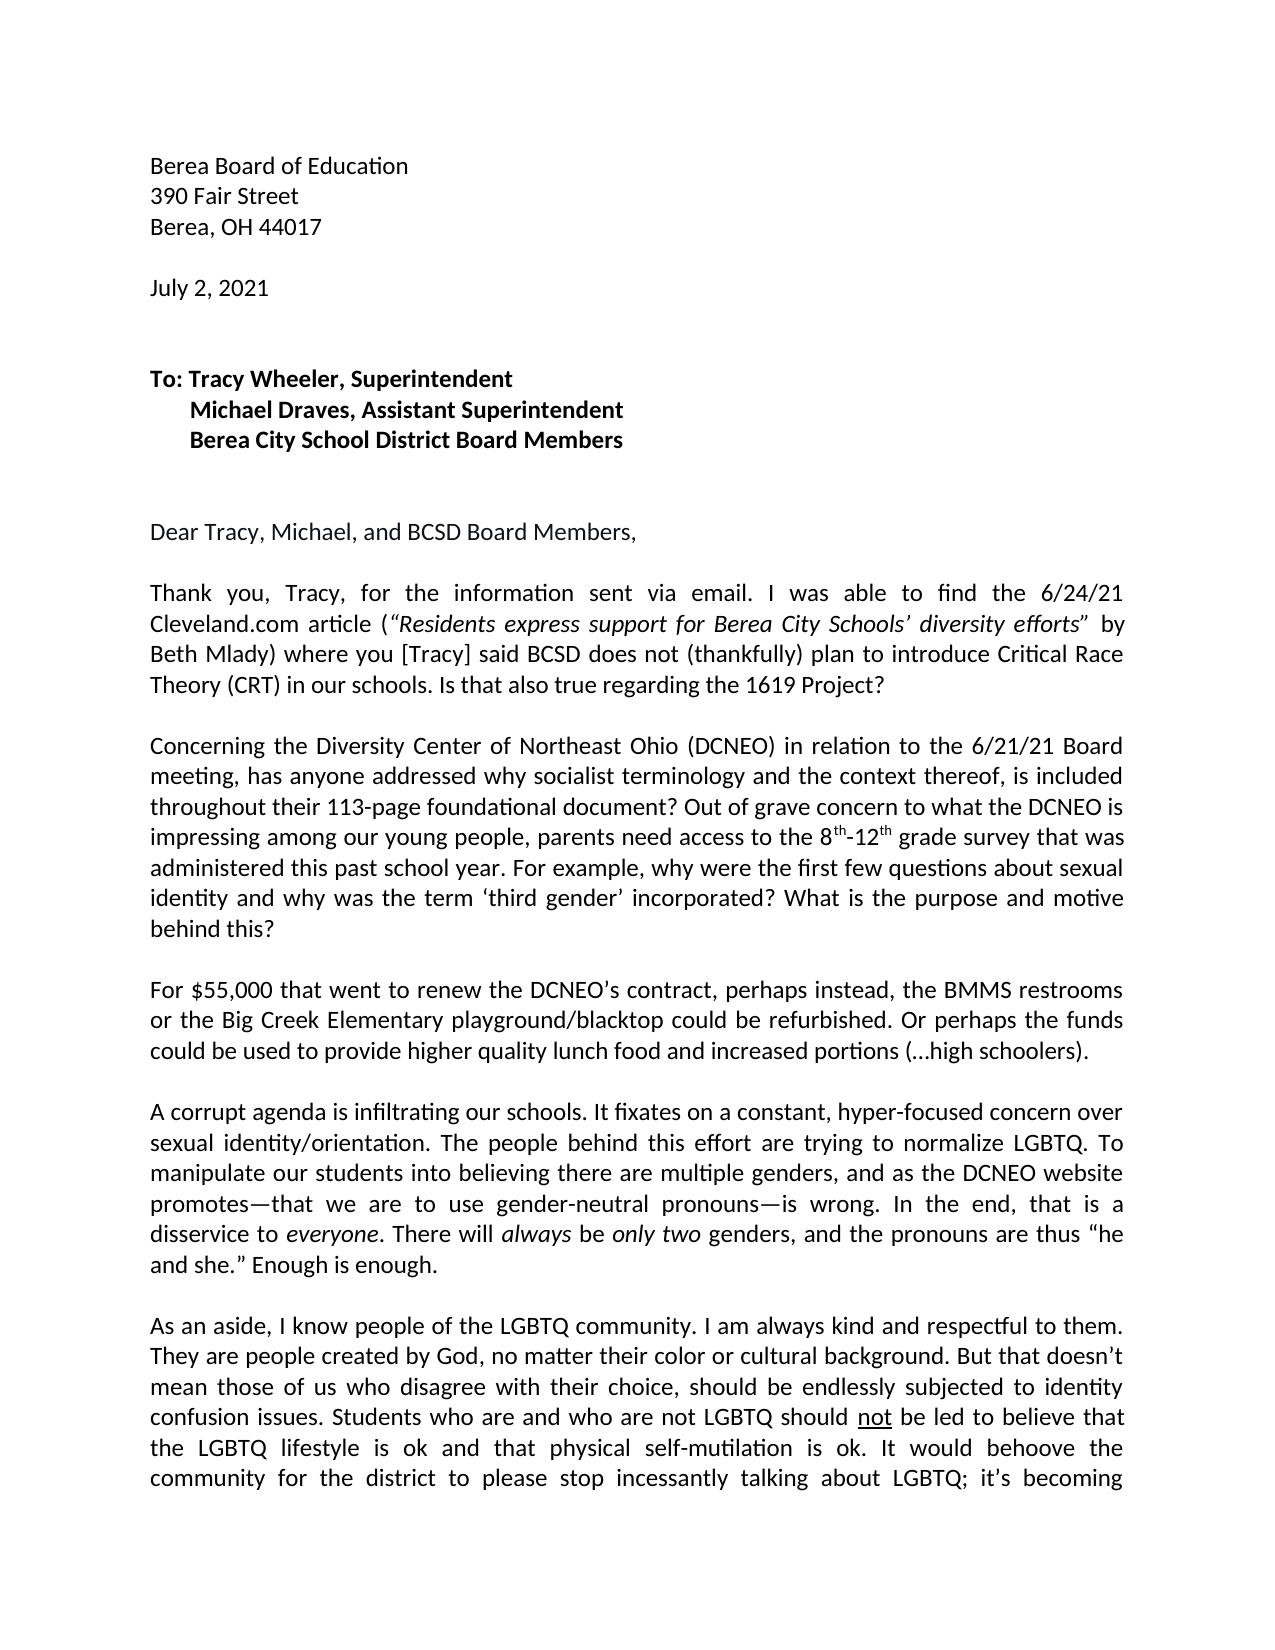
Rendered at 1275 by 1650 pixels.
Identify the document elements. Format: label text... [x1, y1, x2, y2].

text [150, 1310, 1125, 1493]
text 390 Fair Street [150, 181, 1125, 211]
text Concerning the Diversity Center of Northeast Ohio (DCNEO) in relation to the 6/21/21 Board meeting, has anyone addressed why socialist terminology and the context thereof, is included throughout their 113-page foundational document? Out of grave concern to what the DCNEO is impressing among our young people, parents need access to the 8th-12th grade survey that was administered this past school year. For example, why were the first few questions about sexual identity and why was the term ‘third gender’ incorporated? What is the purpose and motive behind this? [150, 730, 1125, 943]
text Thank you, Tracy, for the information sent via email. I was able to find the 6/24/21 Cleveland.com article (“Residents express support for Berea City Schools’ diversity efforts” by Beth Mlady) where you [Tracy] said BCSD does not (thankfully) plan to introduce Critical Race Theory (CRT) in our schools. Is that also true regarding the 1619 Project? [150, 577, 1125, 699]
text Berea, OH 44017 [150, 211, 1125, 242]
text July 2, 2021 [150, 272, 1125, 303]
text Michael Draves, Assistant Superintendent [150, 394, 1125, 425]
text Dear Tracy, Michael, and BCSD Board Members, [150, 516, 1125, 547]
text Berea Board of Education [150, 150, 1125, 181]
text For $55,000 that went to renew the DCNEO’s contract, perhaps instead, the BMMS restrooms or the Big Creek Elementary playground/blacktop could be refurbished. Or perhaps the funds could be used to provide higher quality lunch food and increased portions (…high schoolers). [150, 974, 1125, 1066]
text A corrupt agenda is infiltrating our schools. It fixates on a constant, hyper-focused concern over sexual identity/orientation. The people behind this effort are trying to normalize LGBTQ. To manipulate our students into believing there are multiple genders, and as the DCNEO website promotes—that we are to use gender-neutral pronouns—is wrong. In the end, that is a disservice to everyone. There will always be only two genders, and the pronouns are thus “he and she.” Enough is enough. [150, 1096, 1125, 1279]
text To: Tracy Wheeler, Superintendent [150, 364, 1125, 394]
text Berea City School District Board Members [150, 425, 1125, 455]
